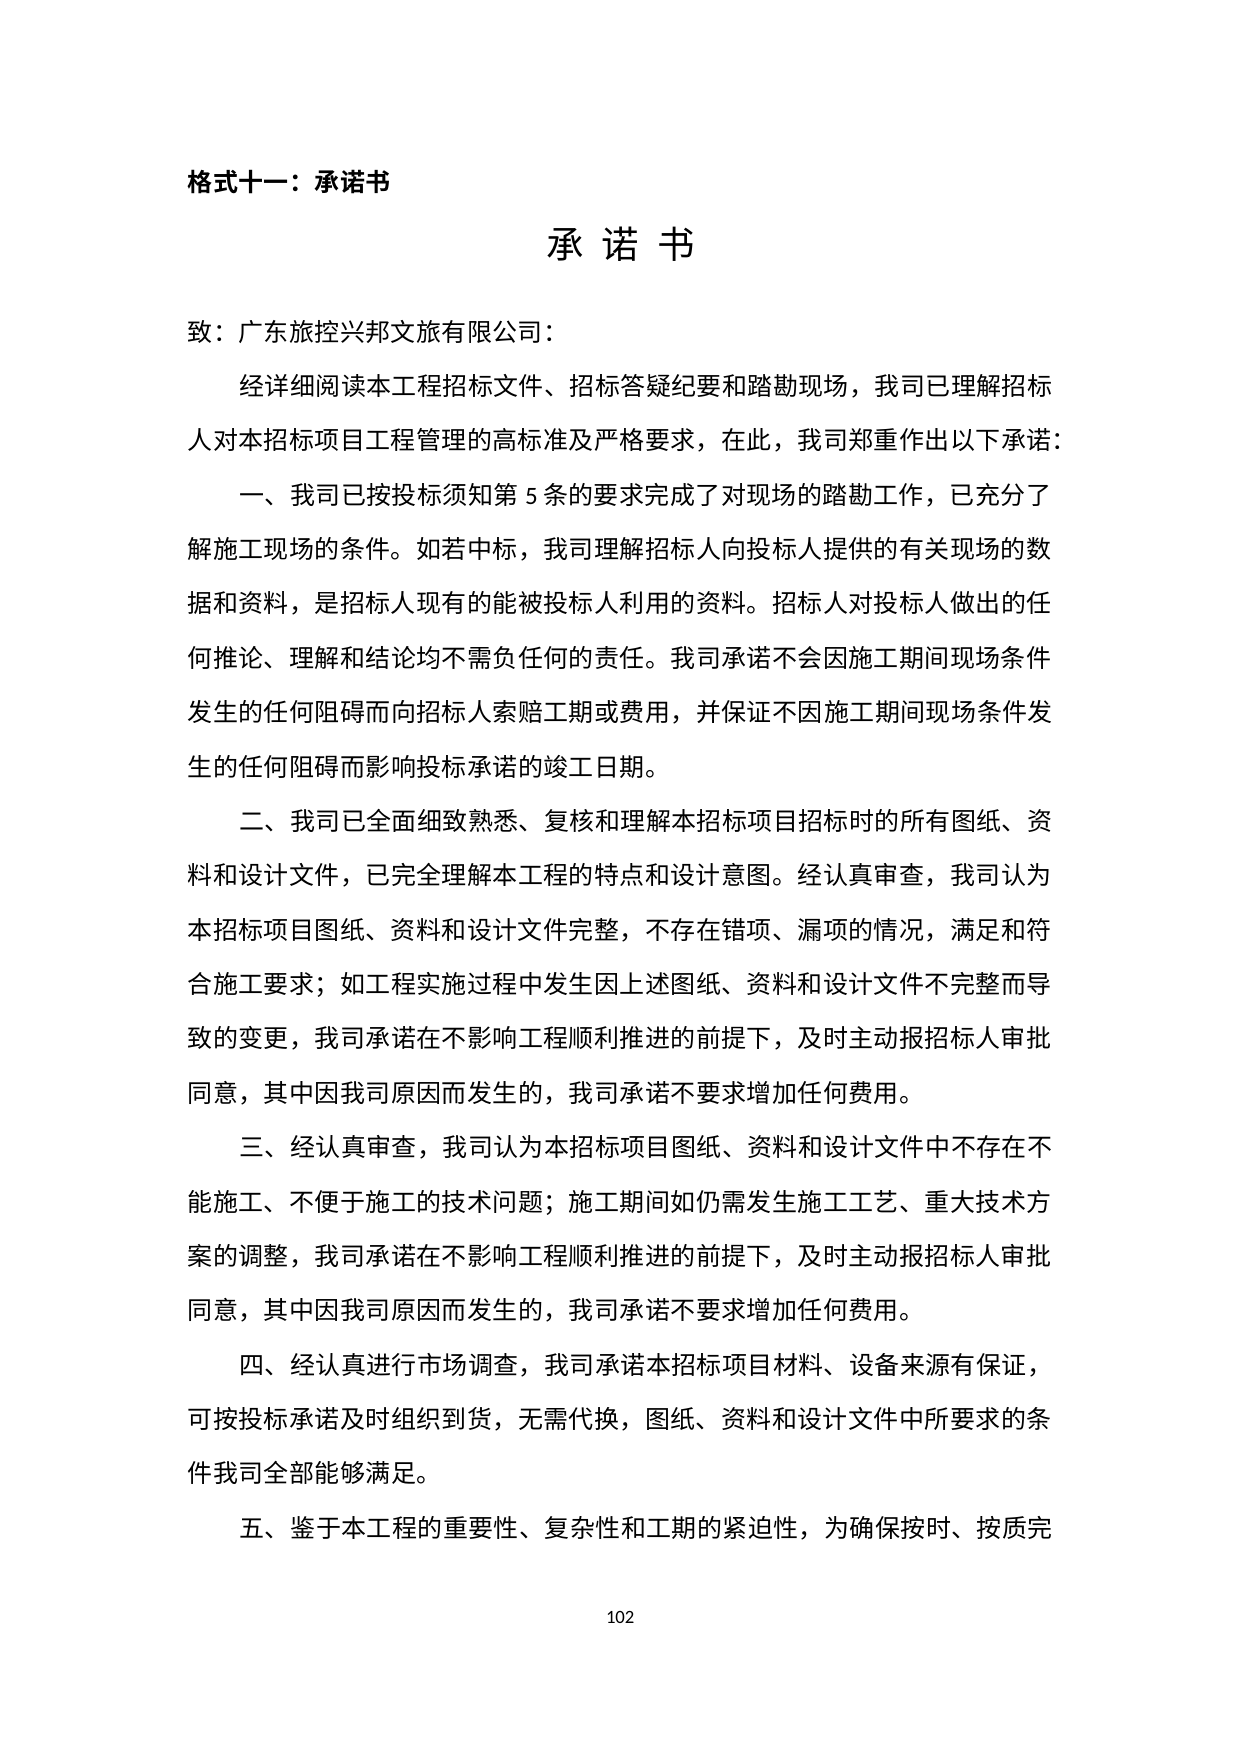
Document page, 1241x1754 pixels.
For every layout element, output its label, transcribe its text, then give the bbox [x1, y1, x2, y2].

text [187, 1508, 1053, 1547]
text 致：广东旅控兴邦文旅有限公司： [187, 312, 1053, 348]
text 承 诺 书 [187, 214, 1053, 269]
text 一、我司已按投标须知第5条的要求完成了对现场的踏勘工作，已充分了解施工现场的条件。如若中标，我司理解招标人向投标人提供的有关现场的数据和资料，是招标人现有的能被投标人利用的资料。招标人对投标人做出的任何推论、理解和结论均不需负任何的责任。我司承诺不会因施工期间现场条件发生的任何阻碍而向招标人索赔工期或费用，并保证不因施工期间现场条件发生的任何阻碍而影响投标承诺的竣工日期。 [187, 475, 1053, 783]
text 三、经认真审查，我司认为本招标项目图纸、资料和设计文件中不存在不能施工、不便于施工的技术问题；施工期间如仍需发生施工工艺、重大技术方案的调整，我司承诺在不影响工程顺利推进的前提下，及时主动报招标人审批同意，其中因我司原因而发生的，我司承诺不要求增加任何费用。 [187, 1128, 1053, 1327]
text 经详细阅读本工程招标文件、招标答疑纪要和踏勘现场，我司已理解招标人对本招标项目工程管理的高标准及严格要求，在此，我司郑重作出以下承诺： [187, 366, 1053, 457]
text 格式十一：承诺书 [187, 162, 1053, 198]
text 二、我司已全面细致熟悉、复核和理解本招标项目招标时的所有图纸、资料和设计文件，已完全理解本工程的特点和设计意图。经认真审查，我司认为本招标项目图纸、资料和设计文件完整，不存在错项、漏项的情况，满足和符合施工要求；如工程实施过程中发生因上述图纸、资料和设计文件不完整而导致的变更，我司承诺在不影响工程顺利推进的前提下，及时主动报招标人审批同意，其中因我司原因而发生的，我司承诺不要求增加任何费用。 [187, 801, 1053, 1109]
text 四、经认真进行市场调查，我司承诺本招标项目材料、设备来源有保证，可按投标承诺及时组织到货，无需代换，图纸、资料和设计文件中所要求的条件我司全部能够满足。 [187, 1345, 1053, 1490]
